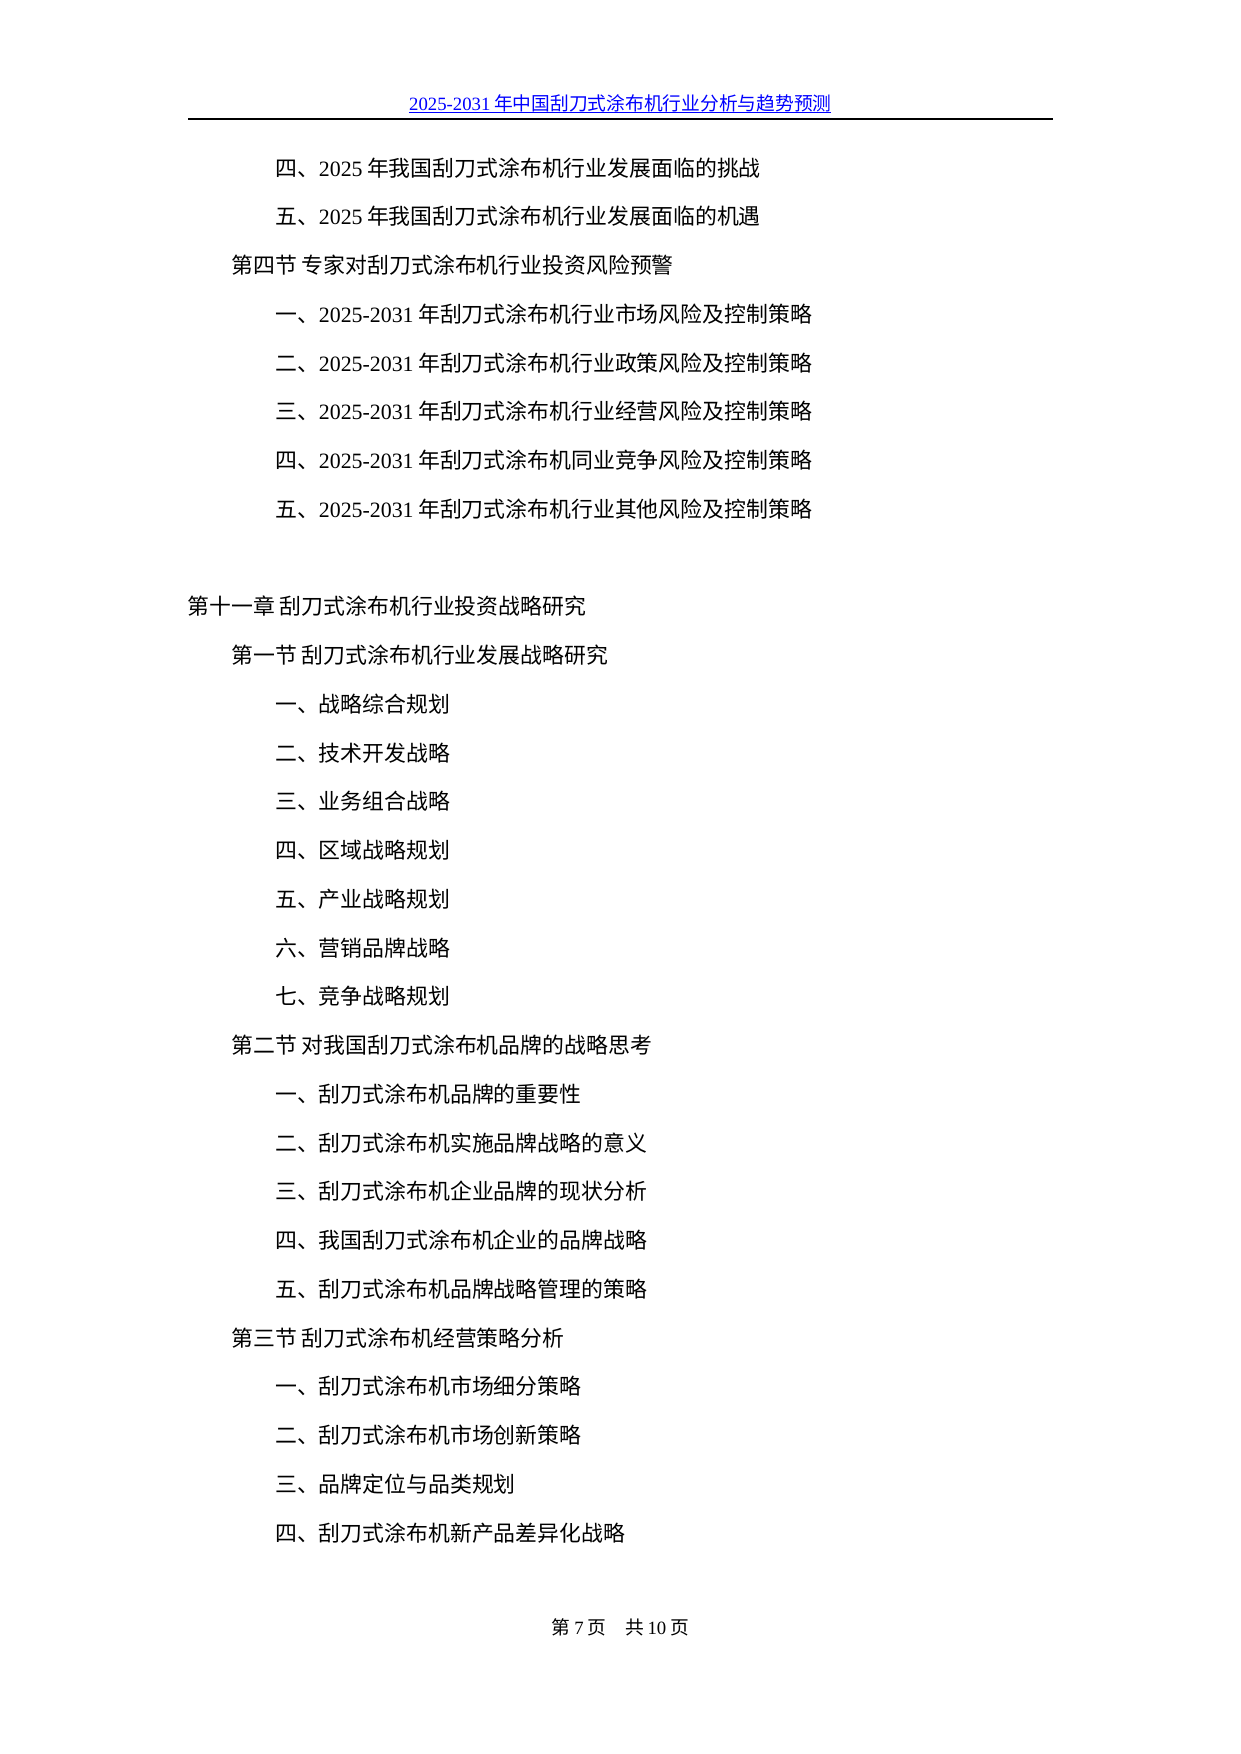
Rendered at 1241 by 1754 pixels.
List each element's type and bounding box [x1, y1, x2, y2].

text [187, 150, 1053, 1548]
